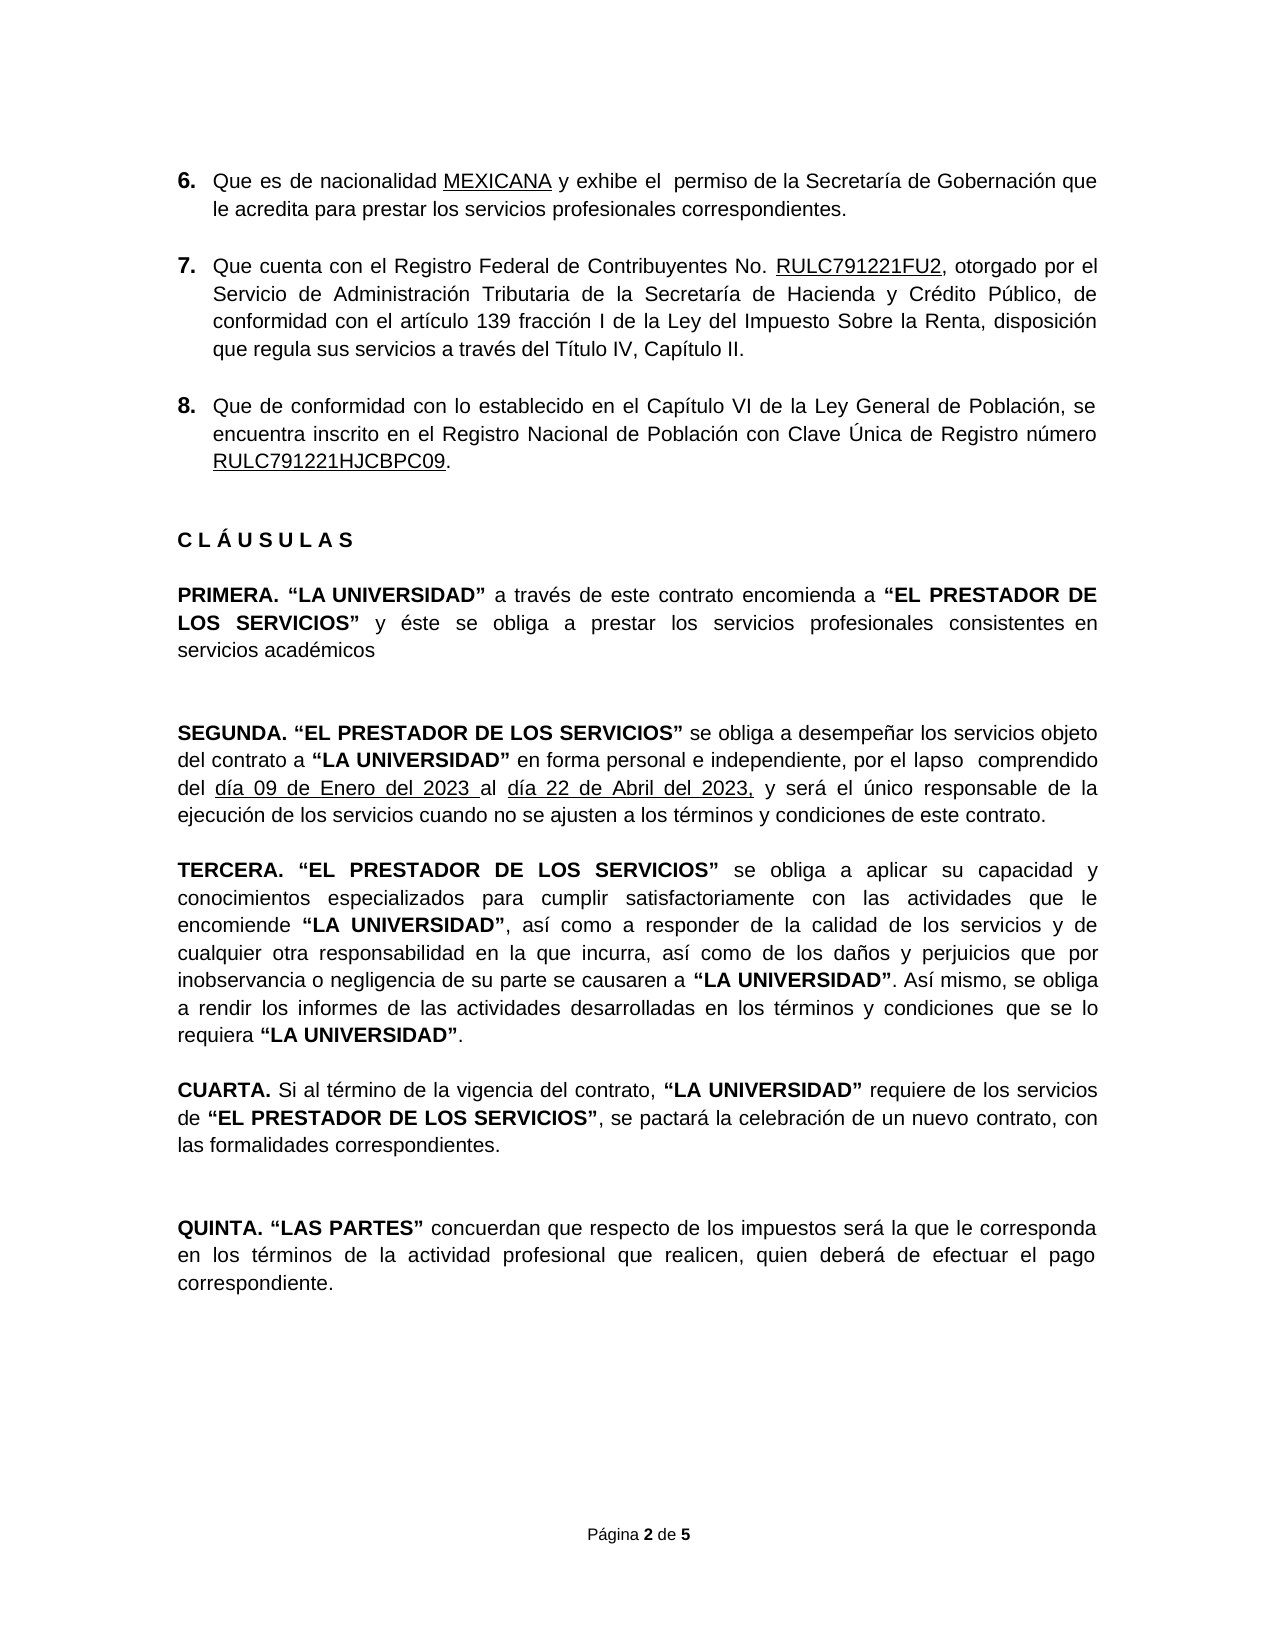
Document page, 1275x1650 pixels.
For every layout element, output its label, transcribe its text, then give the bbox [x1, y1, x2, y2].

text CUARTA. Si al término de la vigencia del contrato, “LA UNIVERSIDAD” requiere de los servicios de “EL PRESTADOR DE LOS SERVICIOS”, se pactará la celebración de un nuevo contrato, con las formalidades correspondientes. [177, 1078, 1098, 1157]
list Que es de nacionalidad MEXICANA y exhibe el permiso de la Secretaría de Gobernación que le acredita para prestar los servicios profesionales correspondientes. [177, 167, 1098, 221]
text TERCERA. “EL PRESTADOR DE LOS SERVICIOS” se obliga a aplicar su capacidad y conocimientos especializados para cumplir satisfactoriamente con las actividades que le encomiende “LA UNIVERSIDAD”, así como a responder de la calidad de los servicios y de cualquier otra responsabilidad en la que incurra, así como de los daños y perjuicios que por inobservancia o negligencia de su parte se causaren a “LA UNIVERSIDAD”. Así mismo, se obliga a rendir los informes de las actividades desarrolladas en los términos y condiciones que se lo requiera “LA UNIVERSIDAD”. [177, 858, 1098, 1047]
text PRIMERA. “LA UNIVERSIDAD” a través de este contrato encomienda a “EL PRESTADOR DE LOS SERVICIOS” y éste se obliga a prestar los servicios profesionales consistentes en servicios académicos [177, 583, 1098, 662]
list Que cuenta con el Registro Federal de Contribuyentes No. RULC791221FU2, otorgado por el Servicio de Administración Tributaria de la Secretaría de Hacienda y Crédito Público, de conformidad con el artículo 139 fracción I de la Ley del Impuesto Sobre la Renta, disposición que regula sus servicios a través del Título IV, Capítulo II. [177, 252, 1098, 361]
text QUINTA. “LAS PARTES” concuerdan que respecto de los impuestos será la que le corresponda en los términos de la actividad profesional que realicen, quien deberá de efectuar el pago correspondiente. [177, 1216, 1098, 1295]
subtitle C L Á U S U L A S [177, 528, 1098, 552]
list Que de conformidad con lo establecido en el Capítulo VI de la Ley General de Población, se encuentra inscrito en el Registro Nacional de Población con Clave Única de Registro número RULC791221HJCBPC09. [177, 392, 1098, 473]
text SEGUNDA. “EL PRESTADOR DE LOS SERVICIOS” se obliga a desempeñar los servicios objeto del contrato a “LA UNIVERSIDAD” en forma personal e independiente, por el lapso comprendido del día 09 de Enero del 2023 al día 22 de Abril del 2023, y será el único responsable de la ejecución de los servicios cuando no se ajusten a los términos y condiciones de este contrato. [177, 721, 1098, 827]
